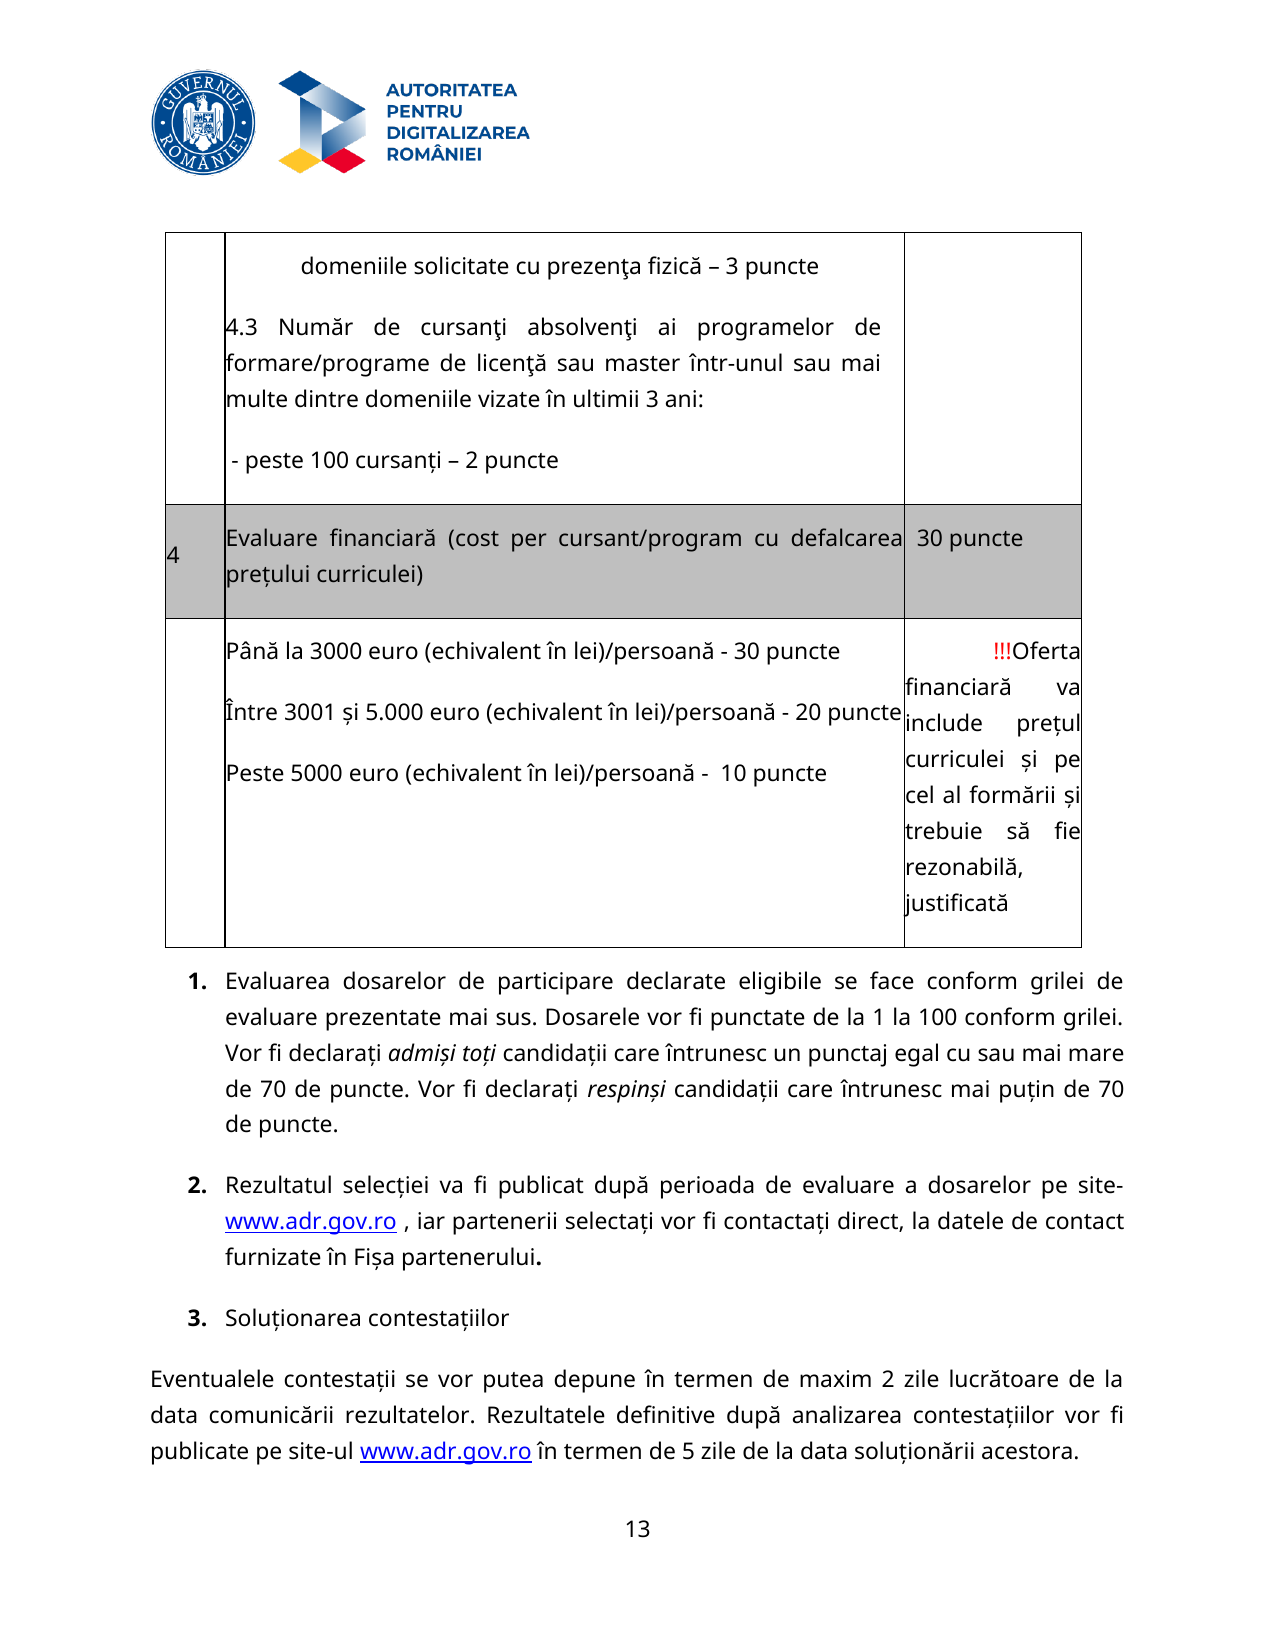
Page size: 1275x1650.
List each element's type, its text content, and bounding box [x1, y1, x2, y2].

table_cell Până la 3000 euro (echivalent în lei)/persoană - 30 puncte Între 3001 și 5.000 euro (echivalent în lei)/persoană - 20 puncte Peste 5000 euro (echivalent în lei)/persoană - 10 puncte [226, 619, 904, 947]
table_cell !!!Oferta financiară va include prețul curriculei și pe cel al formării și trebuie să fie rezonabilă, justificată [905, 619, 1081, 947]
list Rezultatul selecţiei va fi publicat după perioada de evaluare a dosarelor pe site- www.adr.gov.ro , iar partenerii selectaţi vor fi contactaţi direct, la datele de contact furnizate în Fişa partenerului. [187, 1169, 1125, 1272]
list Soluționarea contestațiilor [187, 1302, 1125, 1333]
list Evaluarea dosarelor de participare declarate eligibile se face conform grilei de evaluare prezentate mai sus. Dosarele vor fi punctate de la 1 la 100 conform grilei. Vor fi declaraţi admişi toți candidaţii care întrunesc un punctaj egal cu sau mai mare de 70 de puncte. Vor fi declaraţi respinşi candidaţii care întrunesc mai puţin de 70 de puncte. [187, 965, 1125, 1140]
table_cell [166, 505, 224, 618]
table_cell 30 puncte [905, 505, 1081, 618]
table_cell [166, 619, 224, 947]
picture [150, 54, 530, 180]
text Eventualele contestații se vor putea depune în termen de maxim 2 zile lucrătoare de la data comunicării rezultatelor. Rezultatele definitive după analizarea contestațiilor vor fi publicate pe site-ul www.adr.gov.ro în termen de 5 zile de la data soluționării acestora. [150, 1363, 1125, 1466]
table_cell [905, 233, 1081, 504]
table_cell [166, 233, 224, 504]
table_cell Evaluare financiară (cost per cursant/program cu defalcarea prețului curriculei) [226, 505, 904, 618]
